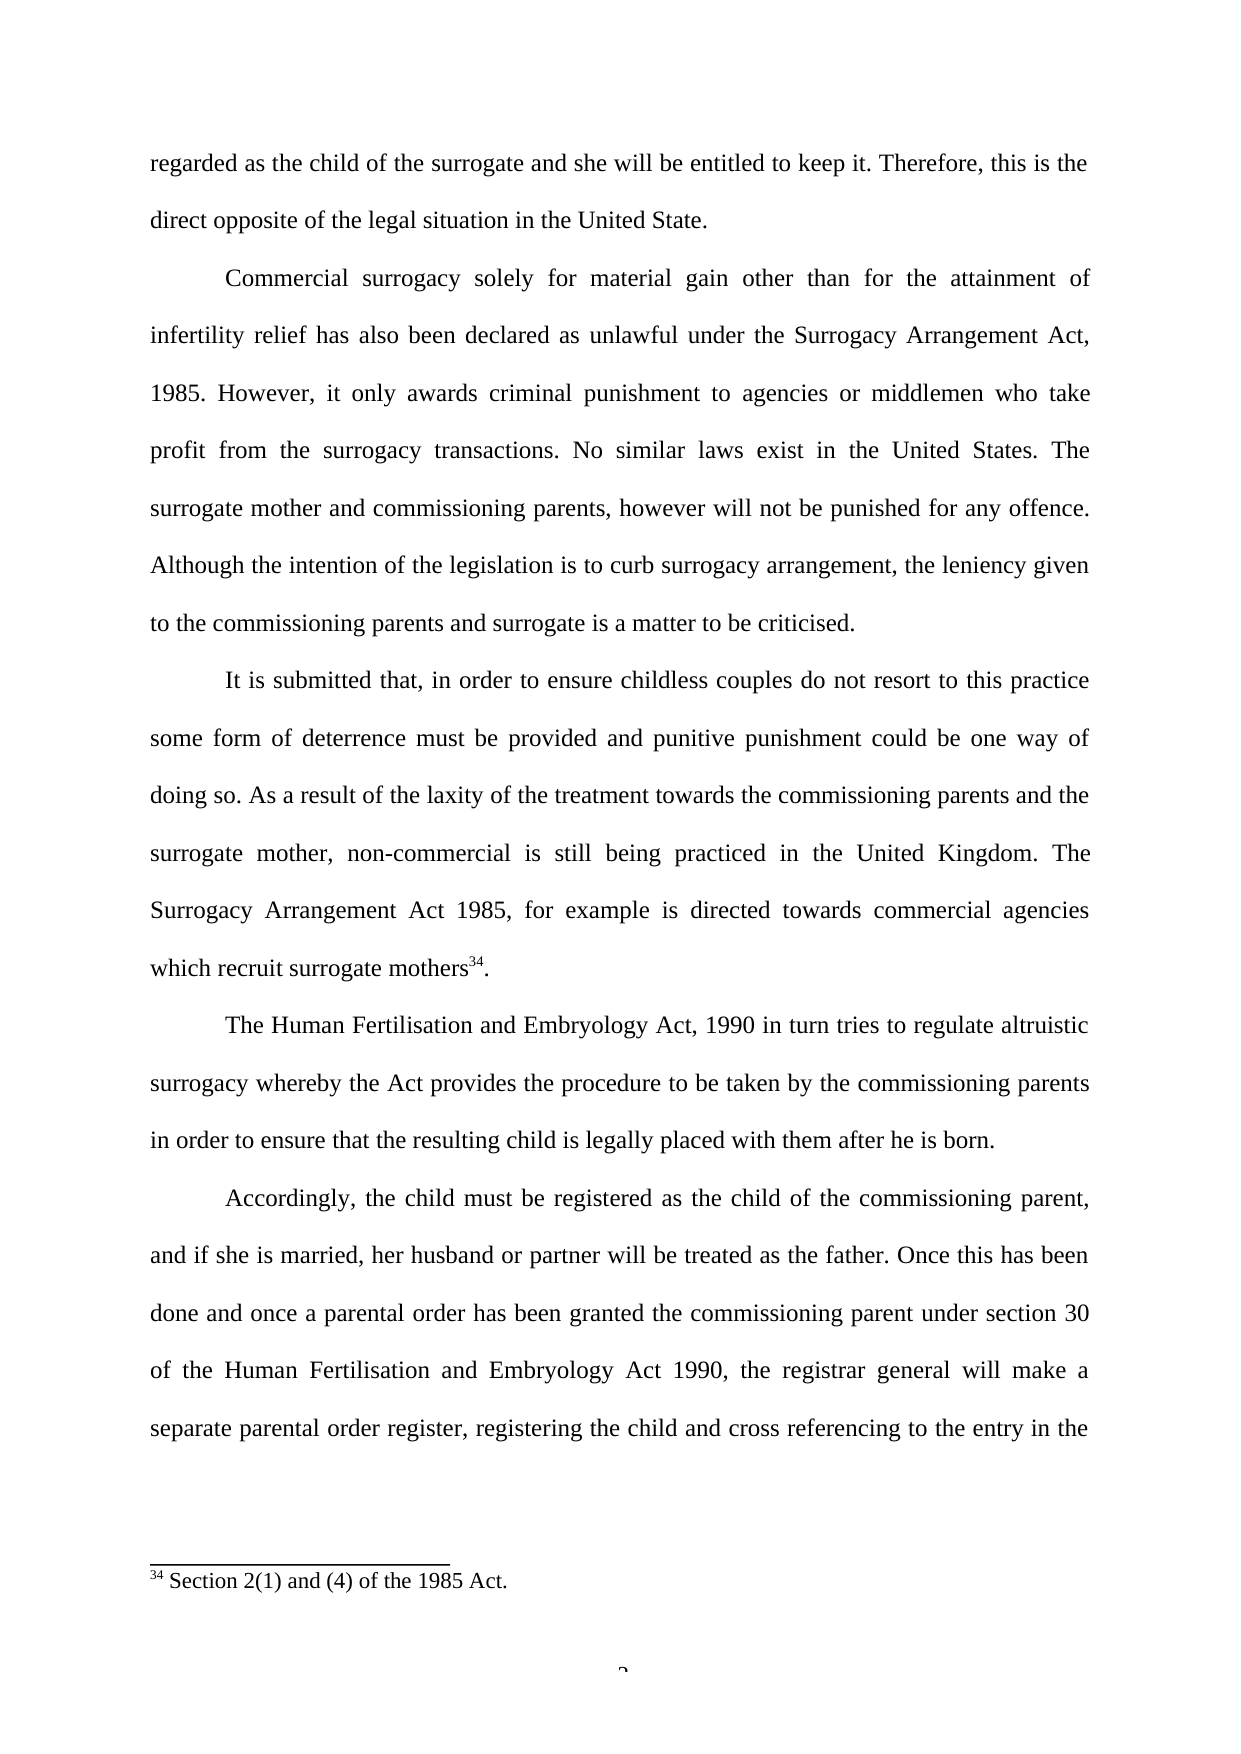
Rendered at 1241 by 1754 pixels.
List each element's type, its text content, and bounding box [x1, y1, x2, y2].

text Accordingly, the child must be registered as the child of the commissioning parent, and if she is married, her husband or partner will be treated as the father. Once this has been done and once a parental order has been granted the commissioning parent under section 30 of the Human Fertilisation and Embryology Act 1990, the registrar general will make a separate parental order register, registering the child and cross referencing to the entry in the [150, 1183, 1090, 1442]
text Commercial surrogacy solely for material gain other than for the attainment of infertility relief has also been declared as unlawful under the Surrogacy Arrangement Act, 1985. However, it only awards criminal punishment to agencies or middlemen who take profit from the surrogacy transactions. No similar laws exist in the United States. The surrogate mother and commissioning parents, however will not be punished for any offence. Although the intention of the legislation is to curb surrogacy arrangement, the leniency given to the commissioning parents and surrogate is a matter to be criticised. [150, 263, 1091, 637]
text The Human Fertilisation and Embryology Act, 1990 in turn tries to regulate altruistic surrogacy whereby the Act provides the procedure to be taken by the commissioning parents in order to ensure that the resulting child is legally placed with them after he is born. [150, 1010, 1090, 1154]
text It is submitted that, in order to ensure childless couples do not resort to this practice some form of deterrence must be provided and punitive punishment could be one way of doing so. As a result of the laxity of the treatment towards the commissioning parents and the surrogate mother, non-commercial is still being practiced in the United Kingdom. The Surrogacy Arrangement Act 1985, for example is directed towards commercial agencies which recruit surrogate mothers34. [150, 665, 1091, 982]
text 34 Section 2(1) and (4) of the 1985 Act. [150, 1567, 1103, 1593]
text regarded as the child of the surrogate and she will be entitled to keep it. Therefore, this is the direct opposite of the legal situation in the United State. [150, 148, 1090, 234]
